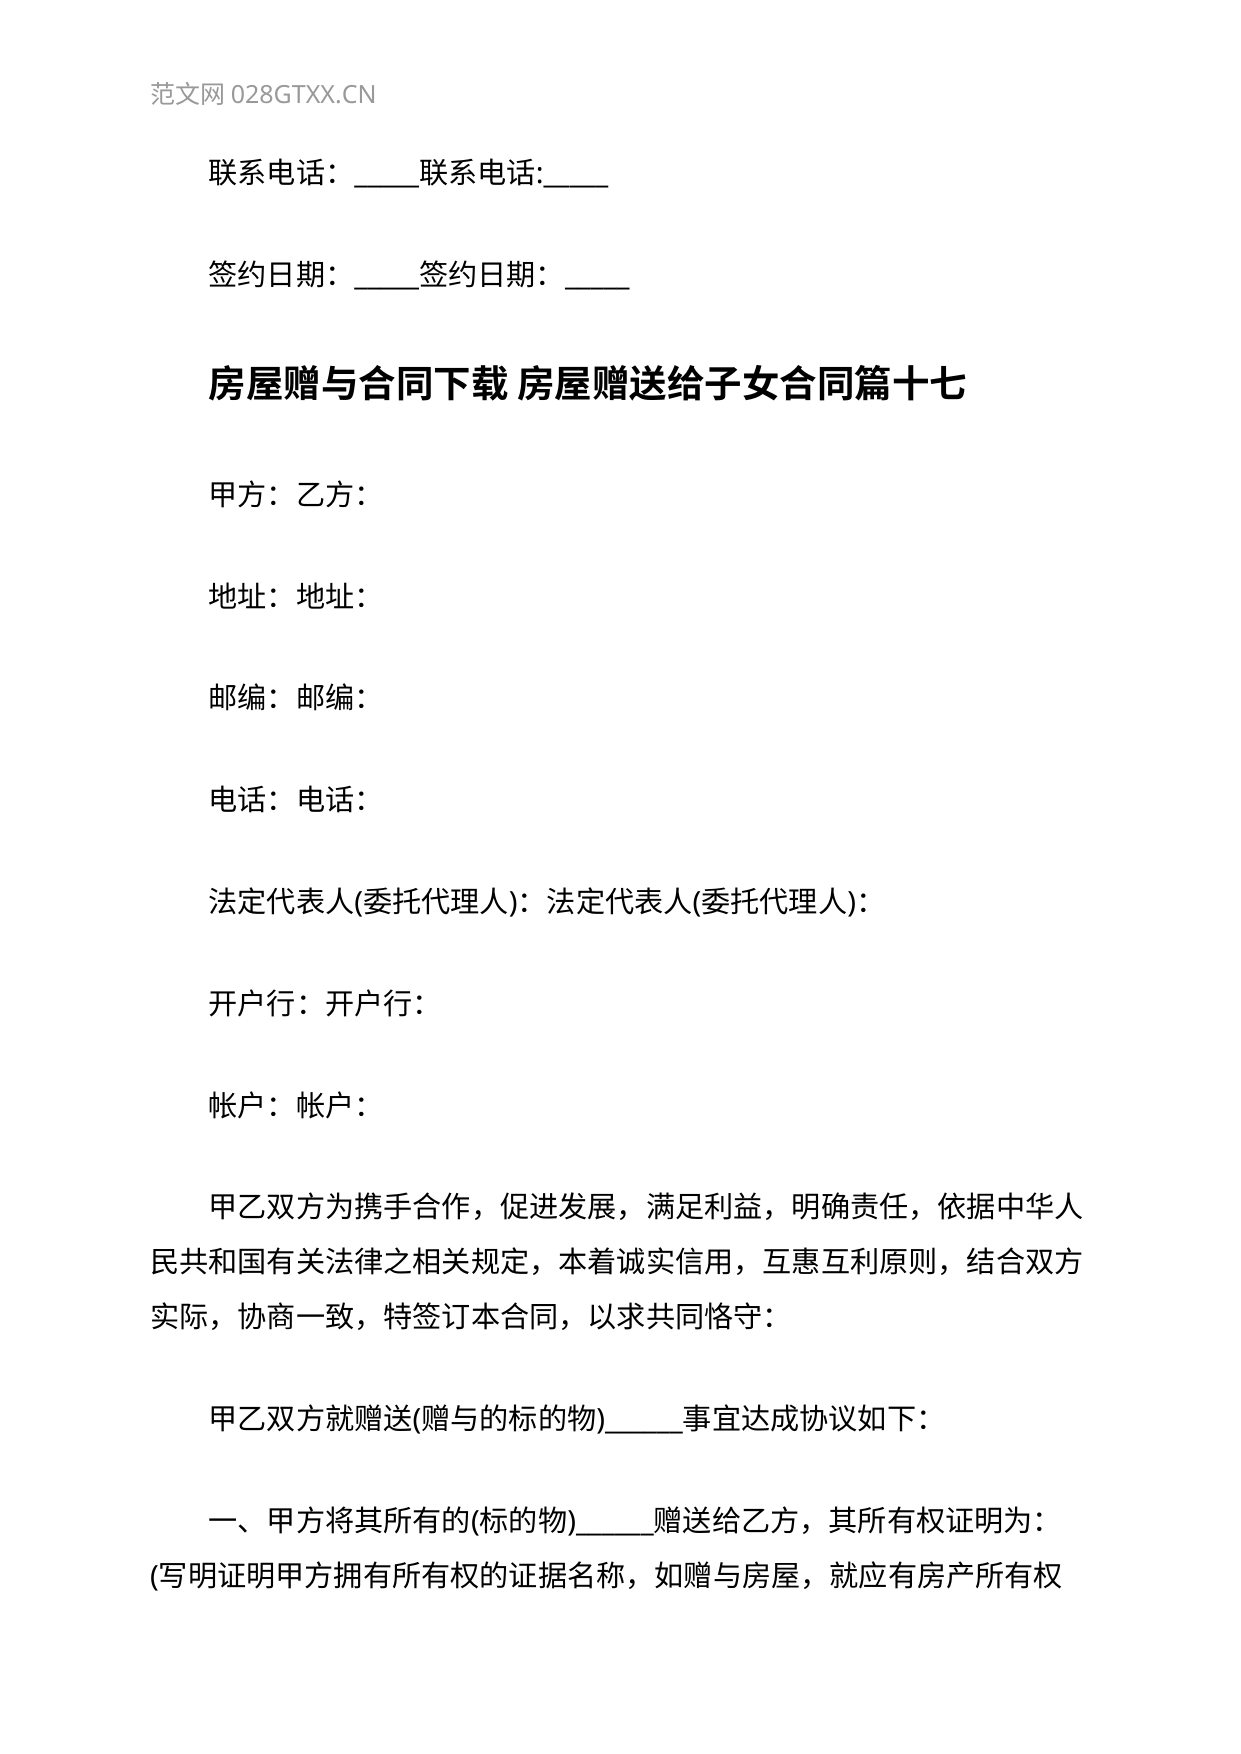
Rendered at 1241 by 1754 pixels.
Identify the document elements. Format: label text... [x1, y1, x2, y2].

text 联系电话：_____联系电话:_____ [150, 150, 1090, 192]
text 甲方：乙方： [150, 471, 1090, 514]
text 甲乙双方就赠送(赠与的标的物)______事宜达成协议如下： [150, 1396, 1090, 1438]
text 邮编：邮编： [150, 675, 1090, 717]
text 开户行：开户行： [150, 980, 1090, 1023]
text 地址：地址： [150, 573, 1090, 615]
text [150, 1497, 1090, 1595]
text 甲乙双方为携手合作，促进发展，满足利益，明确责任，依据中华人民共和国有关法律之相关规定，本着诚实信用，互惠互利原则，结合双方实际，协商一致，特签订本合同，以求共同恪守： [150, 1184, 1090, 1336]
text 帐户：帐户： [150, 1082, 1090, 1124]
text 房屋赠与合同下载 房屋赠送给子女合同篇十七 [150, 354, 1090, 408]
text 法定代表人(委托代理人)：法定代表人(委托代理人)： [150, 878, 1090, 921]
text 电话：电话： [150, 777, 1090, 819]
text 签约日期：_____签约日期：_____ [150, 252, 1090, 294]
